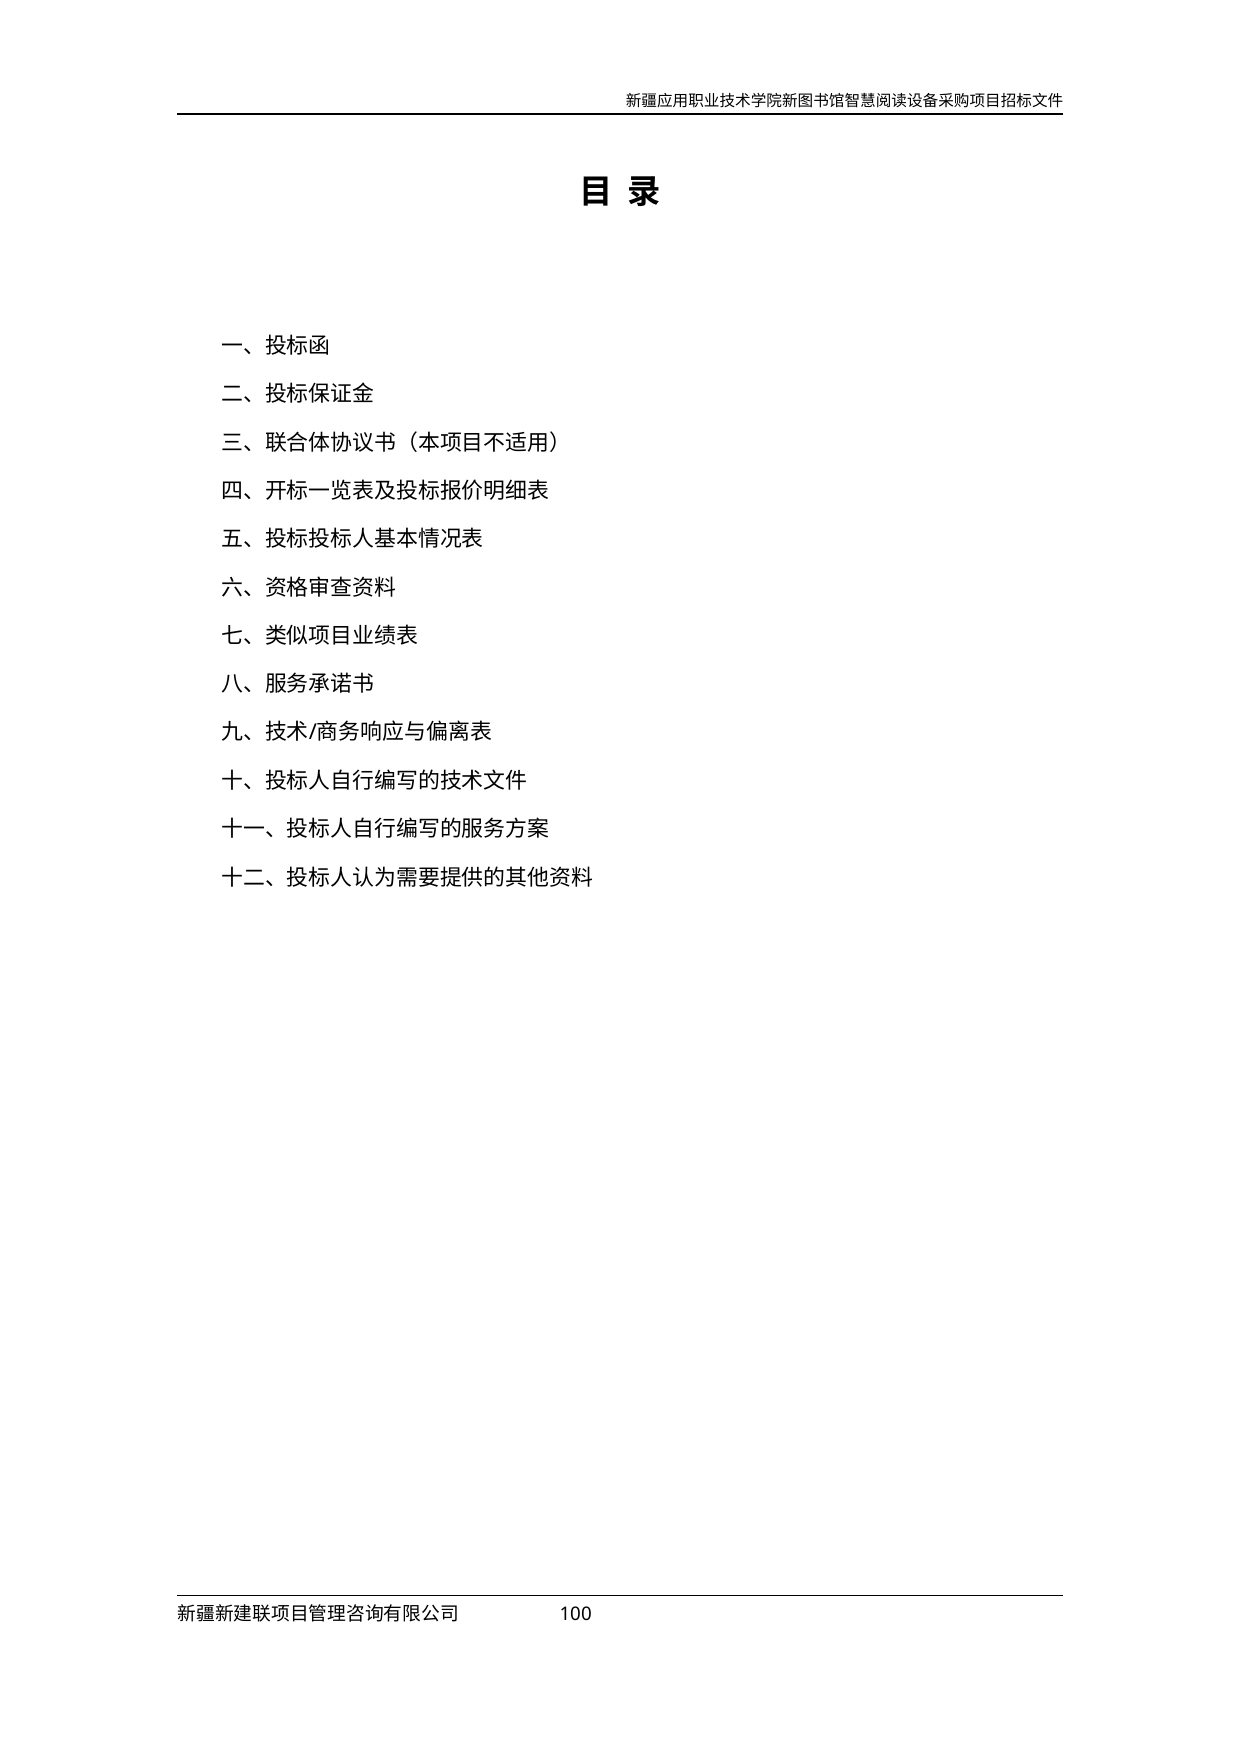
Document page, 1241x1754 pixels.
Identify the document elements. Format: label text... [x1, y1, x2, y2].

text 二、投标保证金 [177, 376, 1063, 408]
text 一、投标函 [177, 327, 1063, 360]
text 七、类似项目业绩表 [177, 617, 1063, 650]
text 十一、投标人自行编写的服务方案 [177, 811, 1063, 843]
text 四、开标一览表及投标报价明细表 [177, 472, 1063, 505]
text 目 录 [177, 156, 1063, 221]
text 五、投标投标人基本情况表 [177, 521, 1063, 553]
text 三、联合体协议书（本项目不适用） [177, 424, 1063, 457]
text 六、资格审查资料 [177, 569, 1063, 602]
text 八、服务承诺书 [177, 666, 1063, 698]
text 十、投标人自行编写的技术文件 [177, 762, 1063, 795]
text 十二、投标人认为需要提供的其他资料 [177, 859, 1063, 892]
text 九、技术/商务响应与偏离表 [177, 714, 1063, 747]
